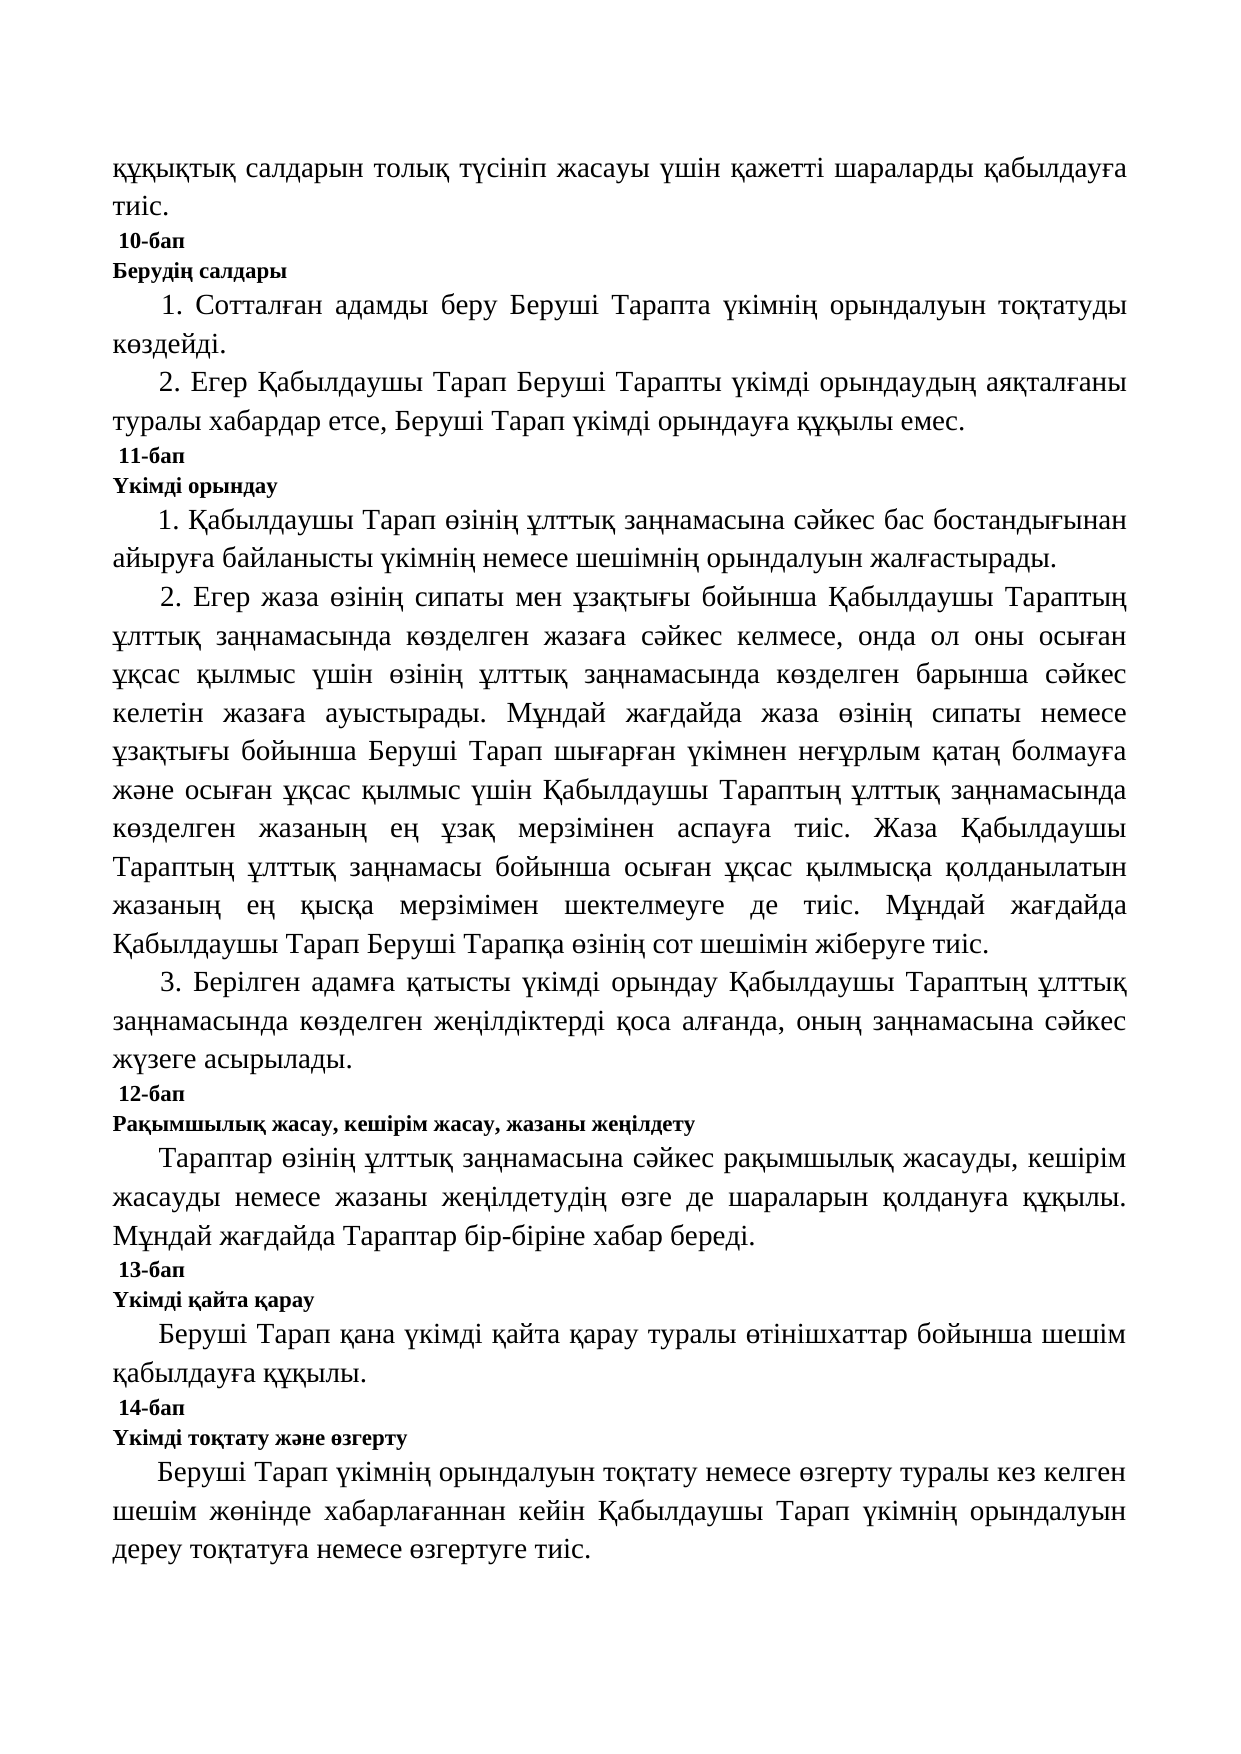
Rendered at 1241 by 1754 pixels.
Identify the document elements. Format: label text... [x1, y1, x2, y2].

text 14-бап Үкімді тоқтату және өзгерту [112, 1394, 1128, 1450]
text 1. Сотталған адамды беру Беруші Тарапта үкімнің орындалуын тоқтатуды көздейді. [112, 287, 1128, 359]
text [112, 150, 1128, 222]
text 10-бап Берудің салдары [112, 227, 1128, 284]
text 2. Егер жаза өзінің сипаты мен ұзақтығы бойынша Қабылдаушы Тараптың ұлттық заңнамасында көзделген жазаға сәйкес келмесе, онда ол оны осыған ұқсас қылмыс үшін өзінің ұлттық заңнамасында көзделген барынша сәйкес келетін жазаға ауыстырады. Мұндай жағдайда жаза өзінің сипаты немесе ұзақтығы бойынша Беруші Тарап шығарған үкімнен неғұрлым қатаң болмауға және осыған ұқсас қылмыс үшін Қабылдаушы Тараптың ұлттық заңнамасында көзделген жазаның ең ұзақ мерзімінен аспауға тиіс. Жаза Қабылдаушы Тараптың ұлттық заңнамасы бойынша осыған ұқсас қылмысқа қолданылатын жазаның ең қысқа мерзімімен шектелмеуге де тиіс. Мұндай жағдайда Қабылдаушы Тарап Беруші Тарапқа өзінің сот шешімін жіберуге тиіс. [112, 579, 1128, 959]
text Беруші Тарап үкімнің орындалуын тоқтату немесе өзгерту туралы кез келген шешім жөнінде хабарлағаннан кейін Қабылдаушы Тарап үкімнің орындалуын дереу тоқтатуға немесе өзгертуге тиіс. [112, 1454, 1128, 1565]
text 13-бап Үкімді қайта қарау [112, 1256, 1128, 1313]
text 1. Қабылдаушы Тарап өзінің ұлттық заңнамасына сәйкес бас бостандығынан айыруға байланысты үкімнің немесе шешімнің орындалуын жалғастырады. [112, 502, 1128, 574]
text 2. Егер Қабылдаушы Тарап Беруші Тарапты үкімді орындаудың аяқталғаны туралы хабардар етсе, Беруші Тарап үкімді орындауға құқылы емес. [112, 364, 1128, 437]
text 3. Берілген адамға қатысты үкімді орындау Қабылдаушы Тараптың ұлттық заңнамасында көзделген жеңілдіктерді қоса алғанда, оның заңнамасына сәйкес жүзеге асырылады. [112, 964, 1128, 1075]
text Беруші Тарап қана үкімді қайта қарау туралы өтінішхаттар бойынша шешім қабылдауға құқылы. [112, 1317, 1128, 1389]
text 12-бап Рақымшылық жасау, кешірім жасау, жазаны жеңілдету [112, 1080, 1128, 1137]
text Тараптар өзінің ұлттық заңнамасына сәйкес рақымшылық жасауды, кешірім жасауды немесе жазаны жеңілдетудің өзге де шараларын қолдануға құқылы. Мұндай жағдайда Тараптар бір-біріне хабар береді. [112, 1141, 1128, 1251]
text 11-бап Үкімді орындау [112, 442, 1128, 498]
